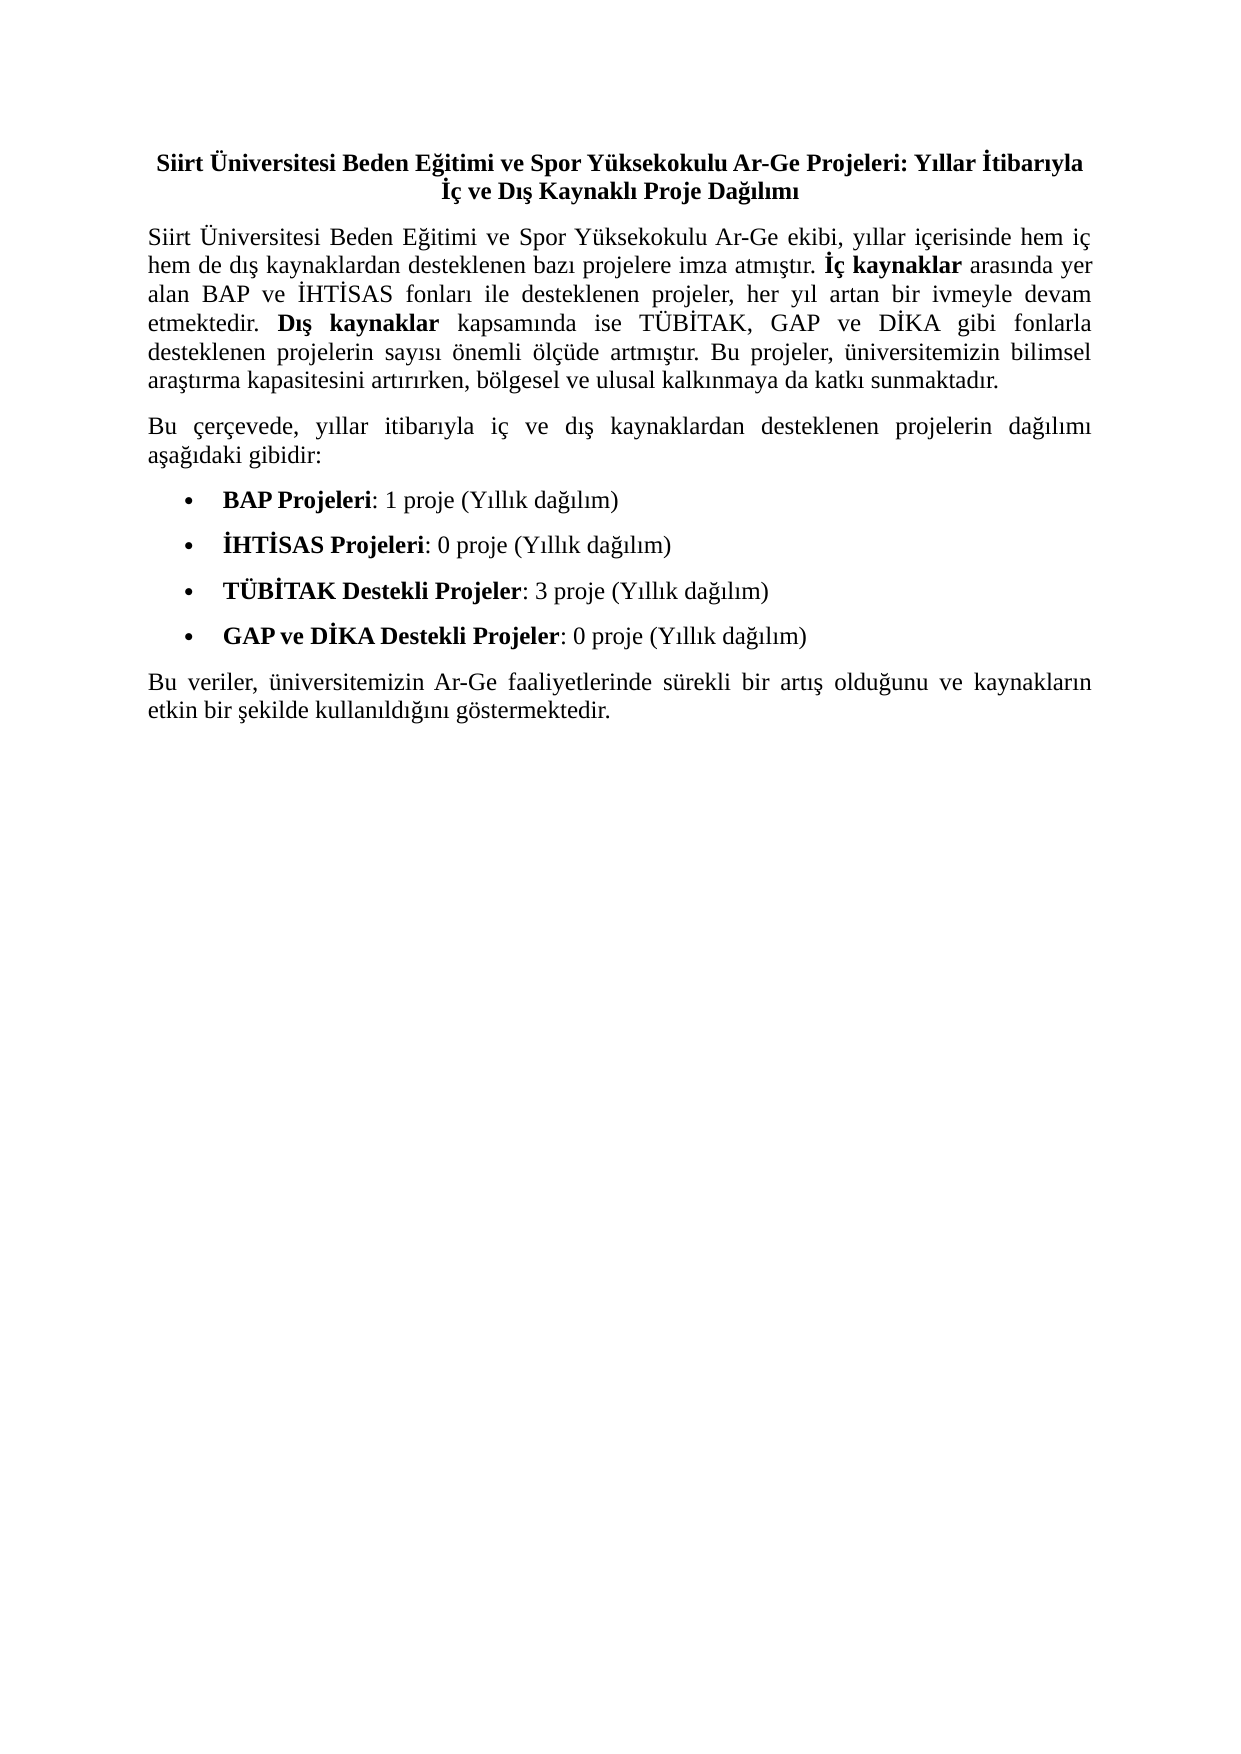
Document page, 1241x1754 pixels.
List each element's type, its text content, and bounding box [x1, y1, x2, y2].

text Bu çerçevede, yıllar itibarıyla iç ve dış kaynaklardan desteklenen projelerin dağılımı aşağıdaki gibidir: [148, 411, 1092, 468]
list BAP Projeleri: 1 proje (Yıllık dağılım) [185, 485, 1092, 514]
list TÜBİTAK Destekli Projeler: 3 proje (Yıllık dağılım) [185, 576, 1092, 605]
text Bu veriler, üniversitemizin Ar-Ge faaliyetlerinde sürekli bir artış olduğunu ve kaynakların etkin bir şekilde kullanıldığını göstermektedir. [148, 667, 1092, 724]
list İHTİSAS Projeleri: 0 proje (Yıllık dağılım) [185, 531, 1092, 559]
text Siirt Üniversitesi Beden Eğitimi ve Spor Yüksekokulu Ar-Ge ekibi, yıllar içerisinde hem iç hem de dış kaynaklardan desteklenen bazı projelere imza atmıştır. İç kaynaklar arasında yer alan BAP ve İHTİSAS fonları ile desteklenen projeler, her yıl artan bir ivmeyle devam etmektedir. Dış kaynaklar kapsamında ise TÜBİTAK, GAP ve DİKA gibi fonlarla desteklenen projelerin sayısı önemli ölçüde artmıştır. Bu projeler, üniversitemizin bilimsel araştırma kapasitesini artırırken, bölgesel ve ulusal kalkınmaya da katkı sunmaktadır. [148, 222, 1092, 394]
list GAP ve DİKA Destekli Projeler: 0 proje (Yıllık dağılım) [185, 621, 1092, 650]
text Siirt Üniversitesi Beden Eğitimi ve Spor Yüksekokulu Ar-Ge Projeleri: Yıllar İtibarıyla İç ve Dış Kaynaklı Proje Dağılımı [148, 148, 1092, 205]
